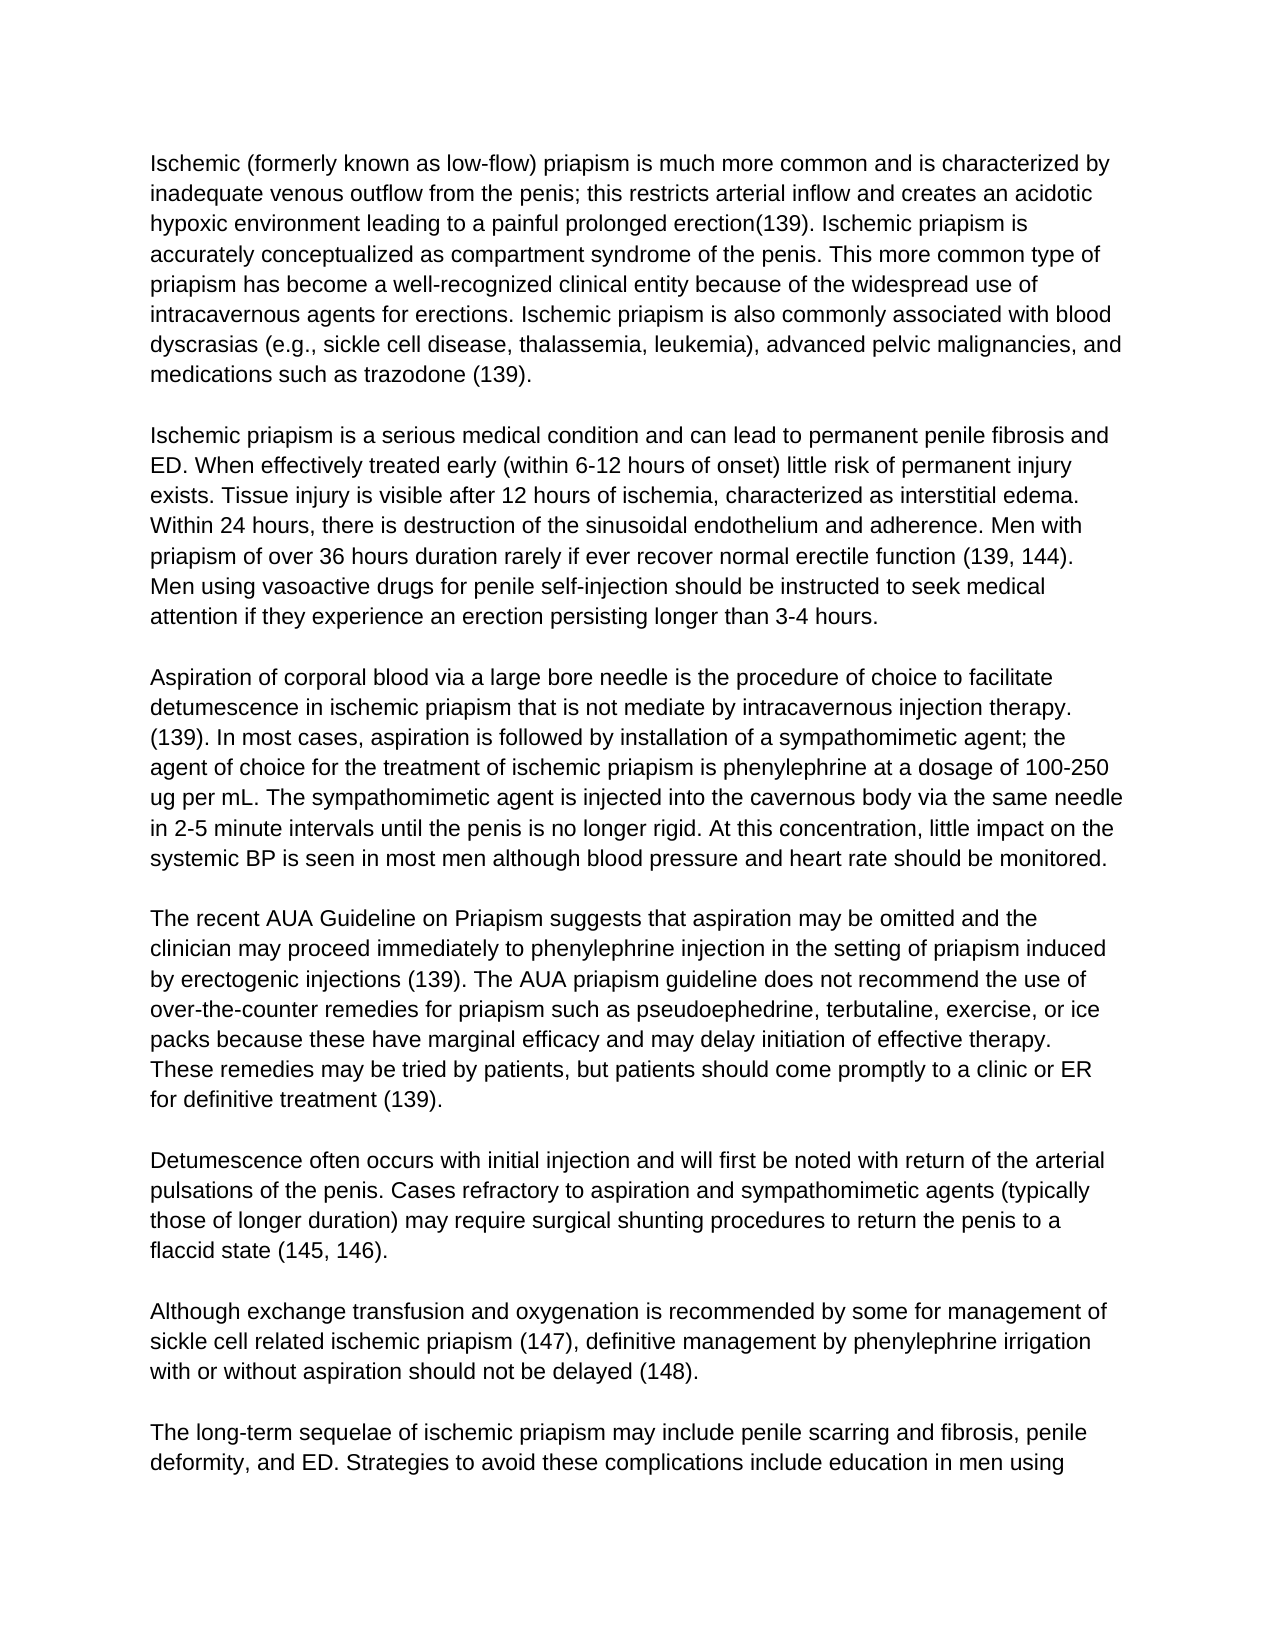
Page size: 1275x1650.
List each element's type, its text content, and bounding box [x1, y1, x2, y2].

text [150, 1419, 1125, 1475]
text Ischemic (formerly known as low-flow) priapism is much more common and is characterized by inadequate venous outflow from the penis; this restricts arterial inflow and creates an acidotic hypoxic environment leading to a painful prolonged erection(139). Ischemic priapism is accurately conceptualized as compartment syndrome of the penis. This more common type of priapism has become a well-recognized clinical entity because of the widespread use of intracavernous agents for erections. Ischemic priapism is also commonly associated with blood dyscrasias (e.g., sickle cell disease, thalassemia, leukemia), advanced pelvic malignancies, and medications such as trazodone (139). [150, 150, 1125, 388]
text Ischemic priapism is a serious medical condition and can lead to permanent penile fibrosis and ED. When effectively treated early (within 6-12 hours of onset) little risk of permanent injury exists. Tissue injury is visible after 12 hours of ischemia, characterized as interstitial edema. Within 24 hours, there is destruction of the sinusoidal endothelium and adherence. Men with priapism of over 36 hours duration rarely if ever recover normal erectile function (139, 144). Men using vasoactive drugs for penile self-injection should be instructed to seek medical attention if they experience an erection persisting longer than 3-4 hours. [150, 422, 1125, 629]
text Although exchange transfusion and oxygenation is recommended by some for management of sickle cell related ischemic priapism (147), definitive management by phenylephrine irrigation with or without aspiration should not be delayed (148). [150, 1298, 1125, 1385]
text Aspiration of corporal blood via a large bore needle is the procedure of choice to facilitate detumescence in ischemic priapism that is not mediate by intracavernous injection therapy. (139). In most cases, aspiration is followed by installation of a sympathomimetic agent; the agent of choice for the treatment of ischemic priapism is phenylephrine at a dosage of 100-250 ug per mL. The sympathomimetic agent is injected into the cavernous body via the same needle in 2-5 minute intervals until the penis is no longer rigid. At this concentration, little impact on the systemic BP is seen in most men although blood pressure and heart rate should be monitored. [150, 663, 1125, 871]
text Detumescence often occurs with initial injection and will first be noted with return of the arterial pulsations of the penis. Cases refractory to aspiration and sympathomimetic agents (typically those of longer duration) may require surgical shunting procedures to return the penis to a flaccid state (145, 146). [150, 1147, 1125, 1264]
text The recent AUA Guideline on Priapism suggests that aspiration may be omitted and the clinician may proceed immediately to phenylephrine injection in the setting of priapism induced by erectogenic injections (139). The AUA priapism guideline does not recommend the use of over-the-counter remedies for priapism such as pseudoephedrine, terbutaline, exercise, or ice packs because these have marginal efficacy and may delay initiation of effective therapy. These remedies may be tried by patients, but patients should come promptly to a clinic or ER for definitive treatment (139). [150, 905, 1125, 1113]
